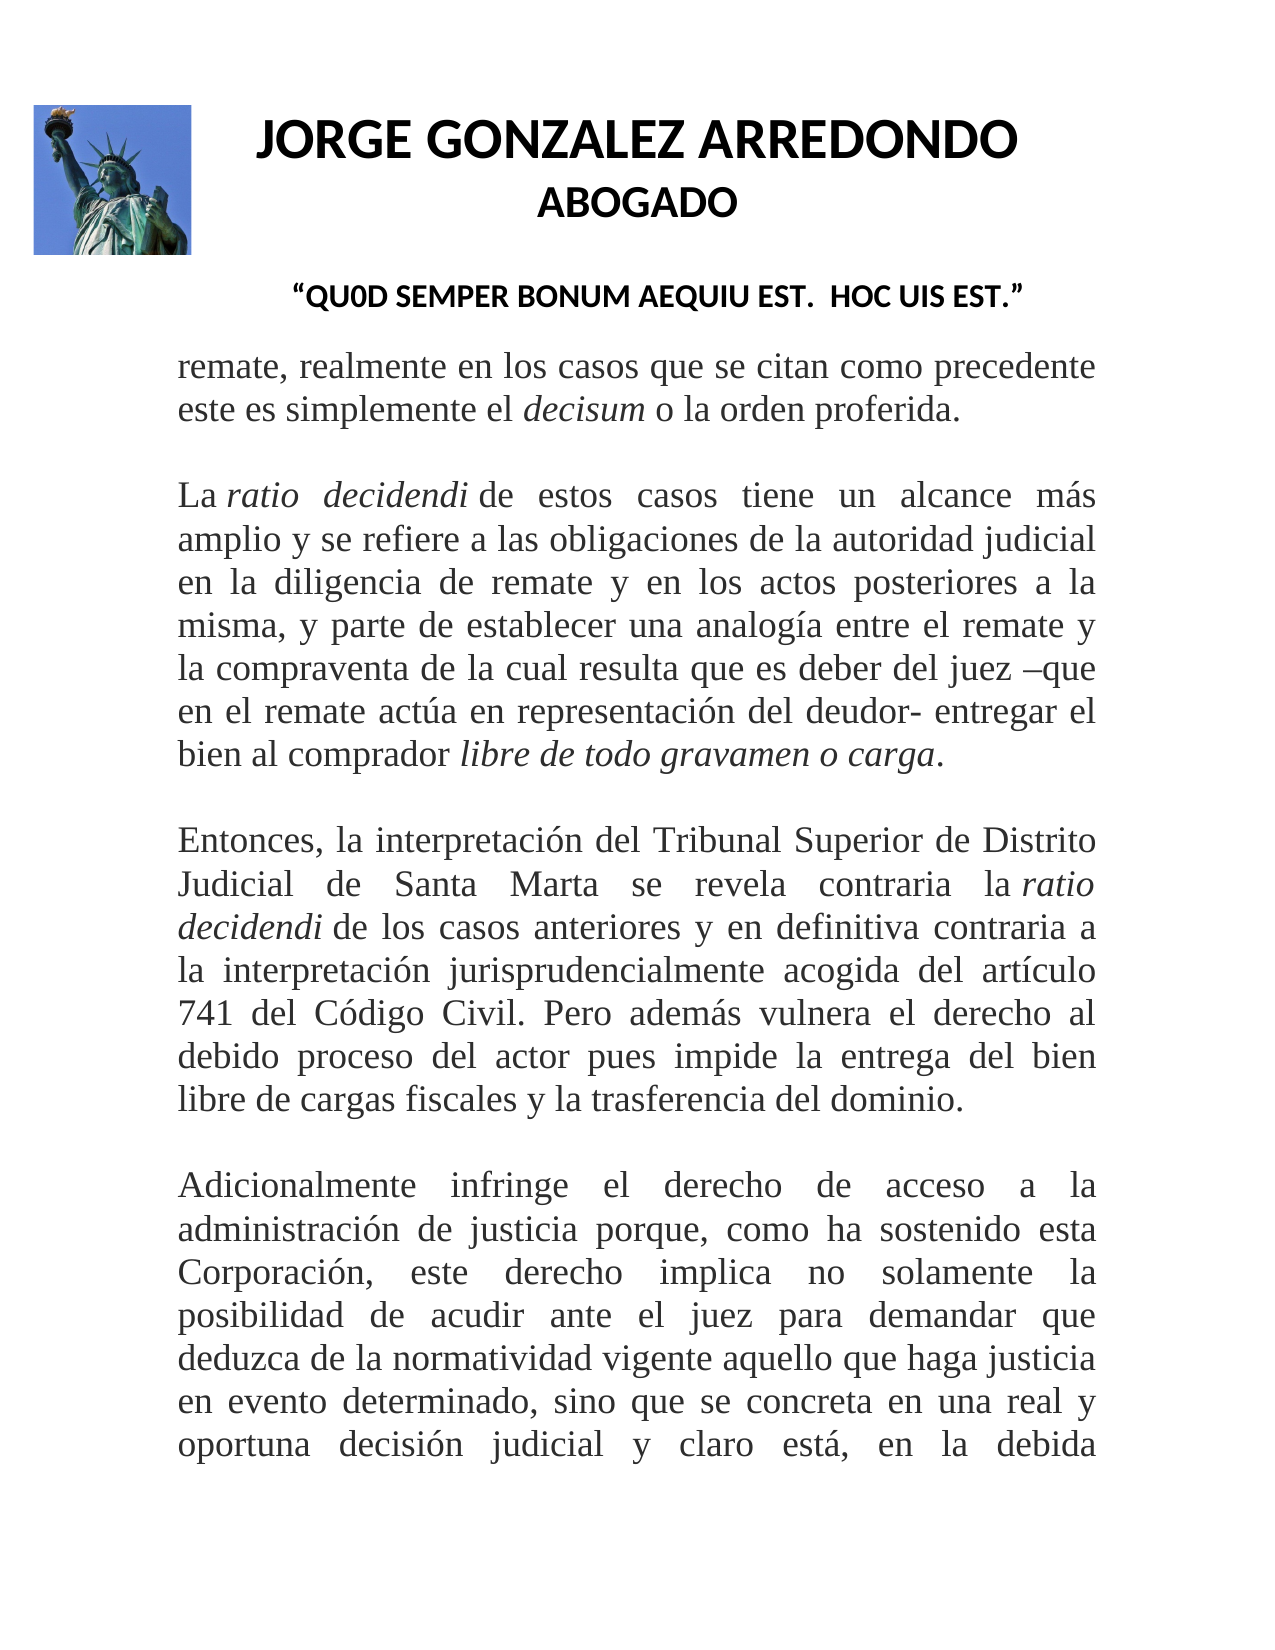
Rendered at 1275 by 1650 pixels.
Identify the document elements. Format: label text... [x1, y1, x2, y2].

picture [33, 105, 192, 255]
text Entonces, la interpretación del Tribunal Superior de Distrito Judicial de Santa Marta se revela contraria la ratio decidendi de los casos anteriores y en definitiva contraria a la interpretación jurisprudencialmente acogida del artículo 741 del Código Civil. Pero además vulnera el derecho al debido proceso del actor pues impide la entrega del bien libre de cargas fiscales y la trasferencia del dominio. [177, 818, 1098, 1120]
text La ratio decidendi de estos casos tiene un alcance más amplio y se refiere a las obligaciones de la autoridad judicial en la diligencia de remate y en los actos posteriores a la misma, y parte de establecer una analogía entre el remate y la compraventa de la cual resulta que es deber del juez –que en el remate actúa en representación del deudor- entregar el bien al comprador libre de todo gravamen o carga. [177, 473, 1098, 775]
